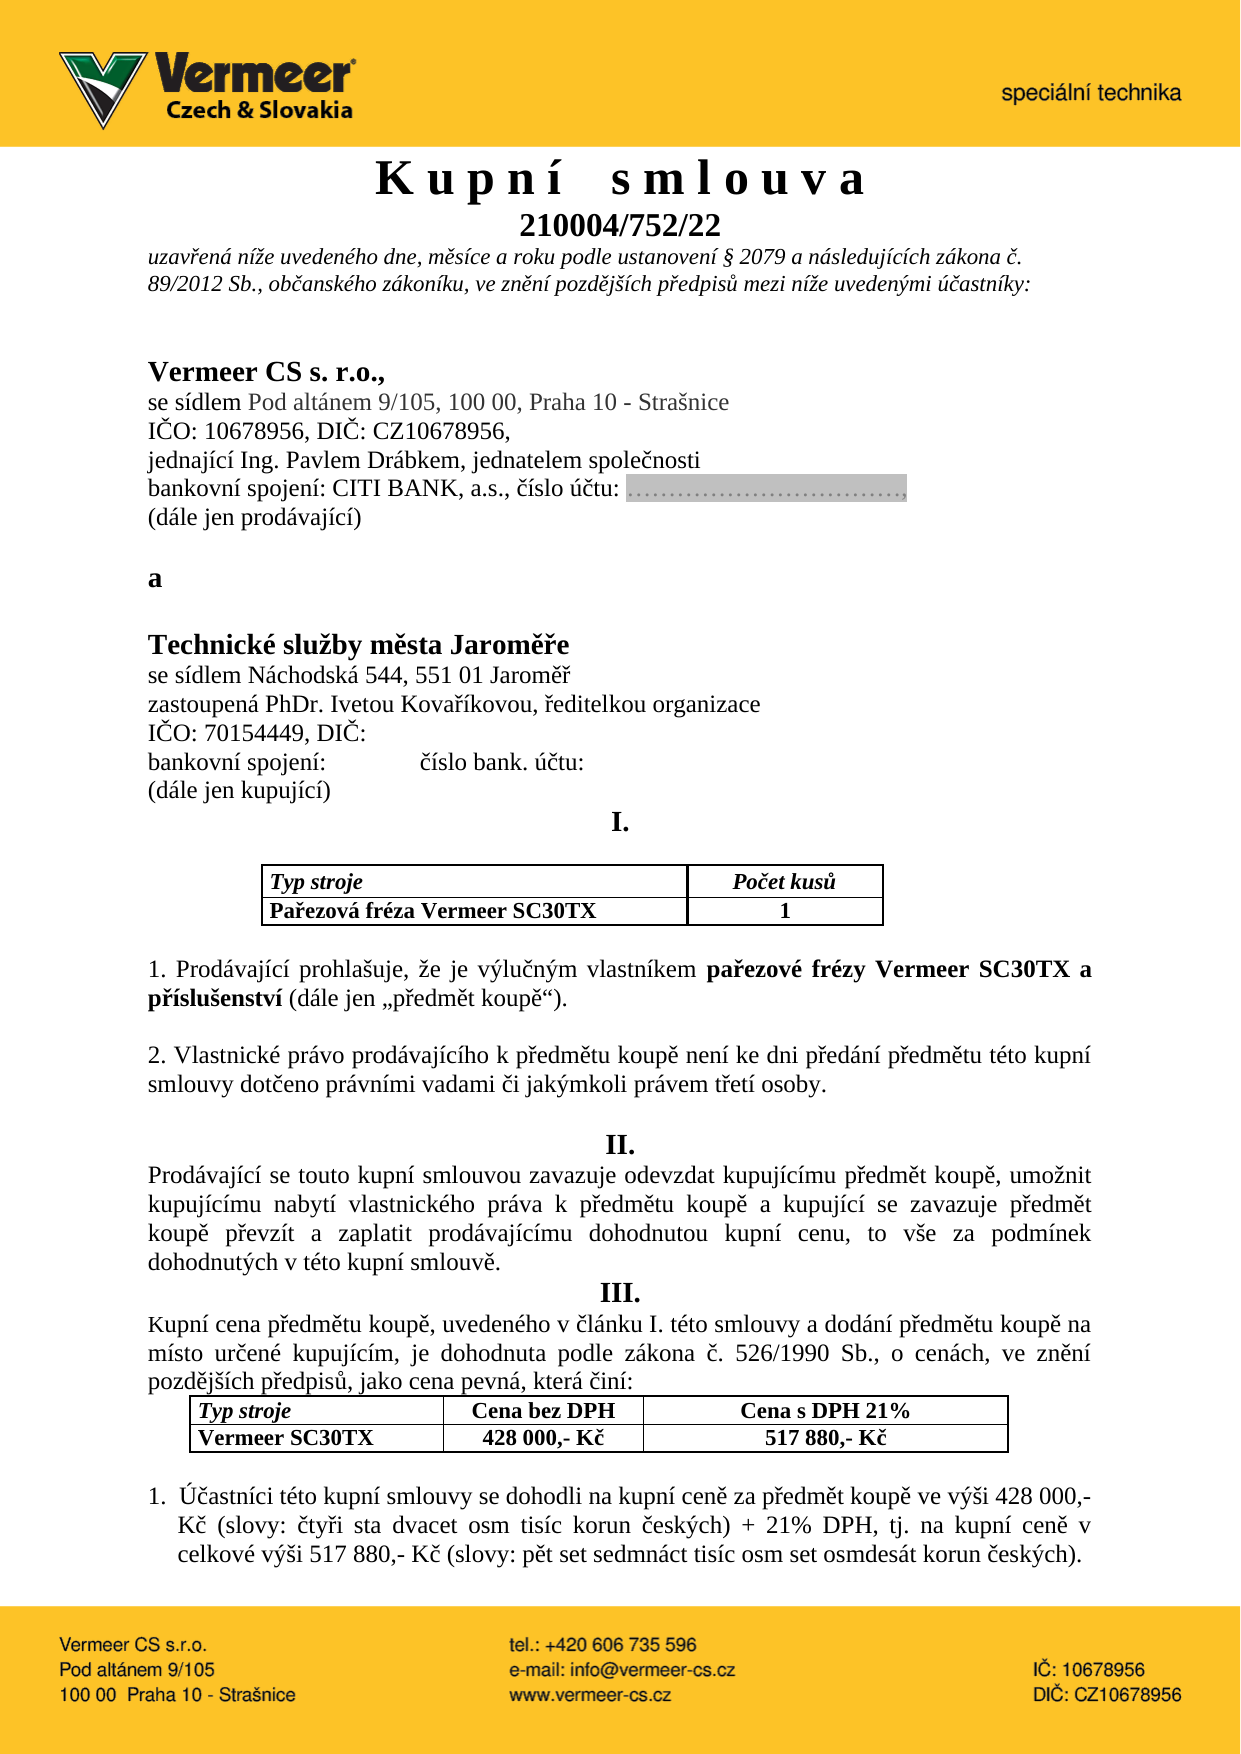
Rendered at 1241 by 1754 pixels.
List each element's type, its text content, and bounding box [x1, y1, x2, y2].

table_header Počet kusů [689, 866, 882, 897]
text 2. Vlastnické právo prodávajícího k předmětu koupě není ke dni předání předmětu této kupní smlouvy dotčeno právními vadami či jakýmkoli právem třetí osoby. [148, 1041, 1093, 1098]
text a [148, 560, 1093, 593]
text Vermeer CS s. r.o., [148, 354, 1093, 387]
text Prodávající se touto kupní smlouvou zavazuje odevzdat kupujícímu předmět koupě, umožnit kupujícímu nabytí vlastnického práva k předmětu koupě a kupující se zavazuje předmět koupě převzít a zaplatit prodávajícímu dohodnutou kupní cenu, to vše za podmínek dohodnutých v této kupní smlouvě. [148, 1160, 1093, 1275]
text se sídlem Náchodská 544, 551 01 Jaroměř [148, 660, 1093, 689]
text se sídlem Pod altánem 9/105, 100 00, Praha 10 - Strašnice [148, 387, 1093, 416]
text jednající Ing. Pavlem Drábkem, jednatelem společnosti [148, 445, 1093, 473]
table_header Typ stroje [191, 1397, 443, 1424]
text zastoupená PhDr. Ivetou Kovaříkovou, ředitelkou organizace [148, 689, 1093, 718]
text bankovní spojení: CITI BANK, a.s., číslo účtu: ……………………………, [148, 473, 1093, 502]
picture [0, 0, 1241, 1754]
table_cell 517 880,- Kč [644, 1425, 1007, 1451]
text K u p n í s m l o u v a [148, 148, 1093, 205]
text I. [148, 804, 1093, 838]
table_header Cena bez DPH [444, 1397, 643, 1424]
text II. [148, 1127, 1093, 1160]
text 1. Účastníci této kupní smlouvy se dohodli na kupní ceně za předmět koupě ve výši 428 000,-Kč (slovy: čtyři sta dvacet osm tisíc korun českých) + 21% DPH, tj. na kupní ceně v celkové výši 517 880,- Kč (slovy: pět set sedmnáct tisíc osm set osmdesát korun českých). [148, 1481, 1093, 1568]
text IČO: 70154449, DIČ: [148, 718, 1093, 747]
text III. [148, 1275, 1093, 1309]
text (dále jen kupující) [148, 775, 1093, 804]
table_cell Pařezová fréza Vermeer SC30TX [263, 898, 686, 923]
table_header Typ stroje [263, 866, 686, 897]
text Technické služby města Jaroměře [148, 627, 1093, 660]
text 1. Prodávající prohlašuje, že je výlučným vlastníkem pařezové frézy Vermeer SC30TX a příslušenství (dále jen „předmět koupě“). [148, 954, 1093, 1012]
table_cell Vermeer SC30TX [191, 1425, 443, 1451]
table_cell 1 [689, 898, 882, 923]
text uzavřená níže uvedeného dne, měsíce a roku podle ustanovení § 2079 a následujících zákona č. 89/2012 Sb., občanského zákoníku, ve znění pozdějších předpisů mezi níže uvedenými účastníky: [148, 243, 1093, 296]
text Kupní cena předmětu koupě, uvedeného v článku I. této smlouvy a dodání předmětu koupě na místo určené kupujícím, je dohodnuta podle zákona č. 526/1990 Sb., o cenách, ve znění pozdějších předpisů, jako cena pevná, která činí: [148, 1309, 1093, 1395]
text 210004/752/22 [148, 205, 1093, 243]
text bankovní spojení: číslo bank. účtu: [148, 747, 1093, 775]
text IČO: 10678956, DIČ: CZ10678956, [148, 416, 1093, 445]
table_header Cena s DPH 21% [644, 1397, 1007, 1424]
text (dále jen prodávající) [148, 502, 1093, 531]
table_cell 428 000,- Kč [444, 1425, 643, 1451]
